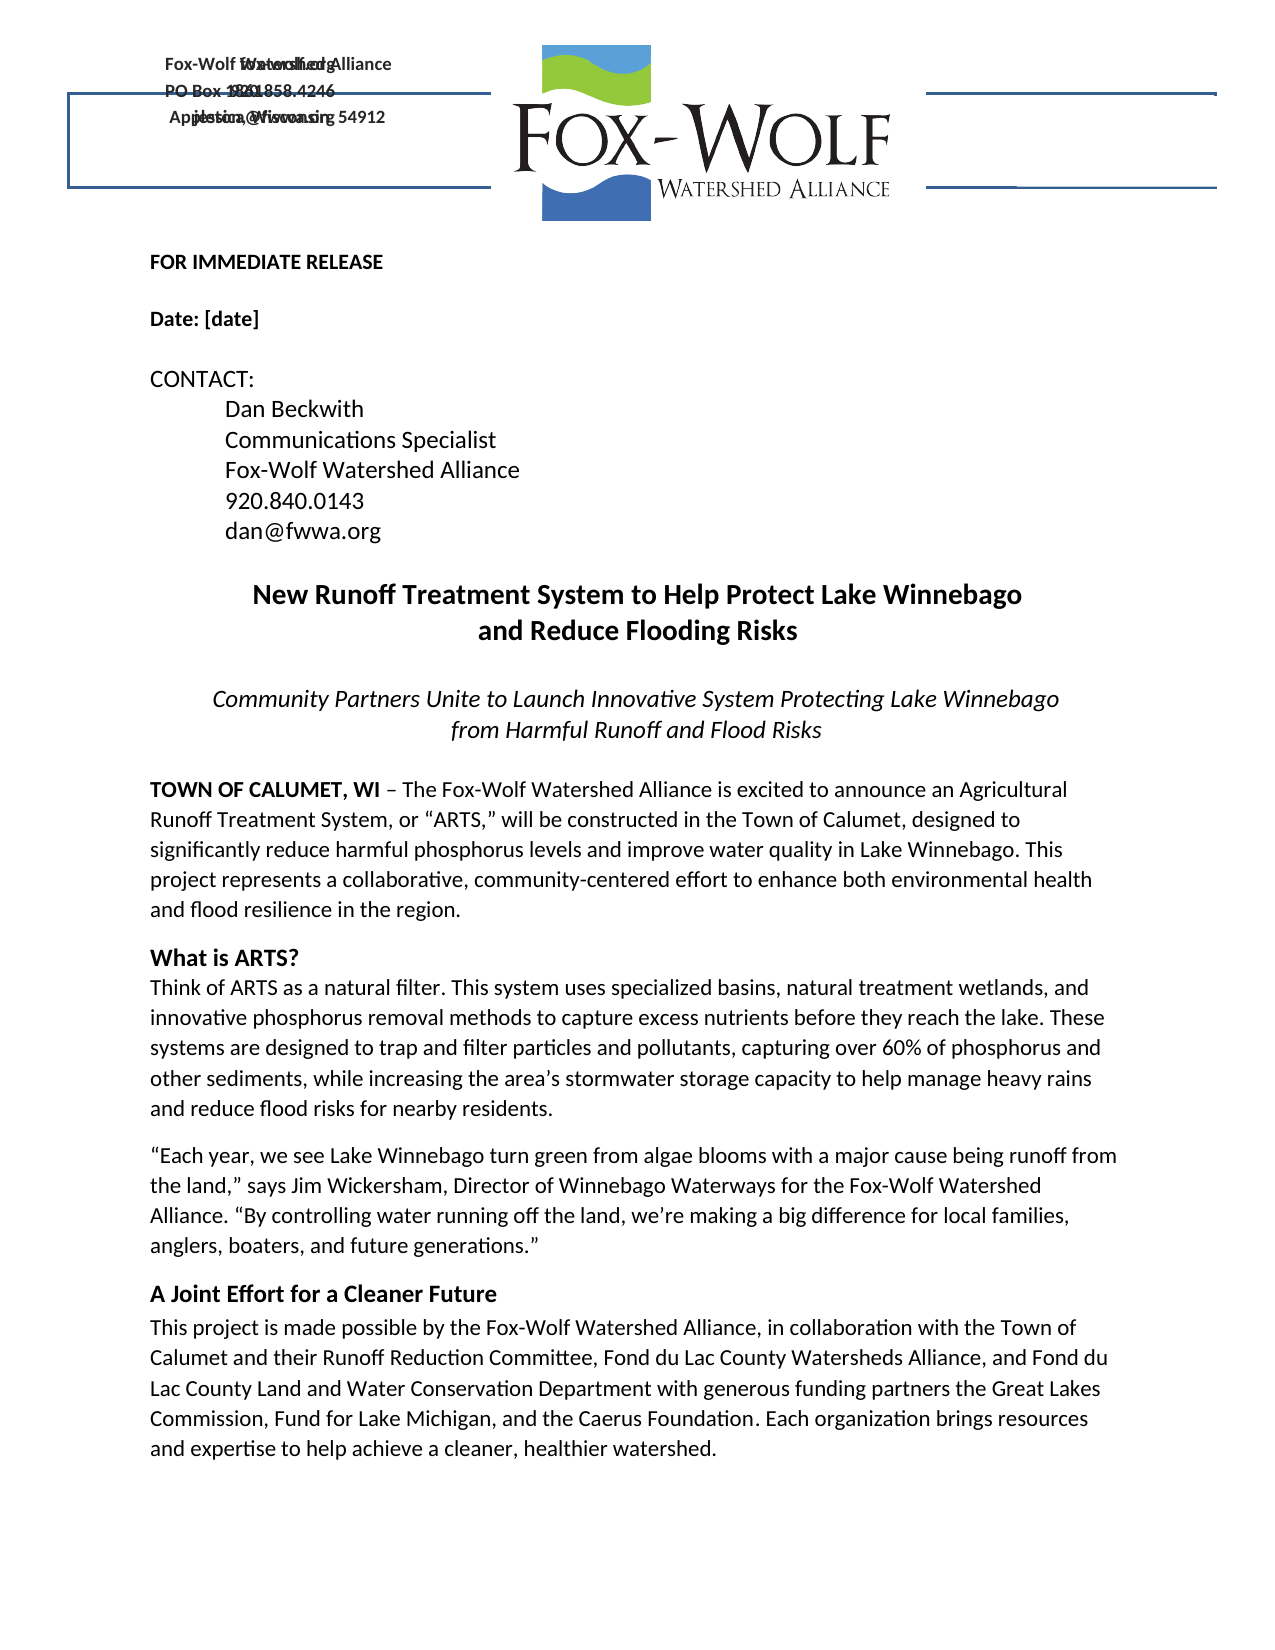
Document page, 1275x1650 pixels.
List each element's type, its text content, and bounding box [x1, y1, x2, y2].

text Dan Beckwith [225, 393, 1125, 424]
text Communications Specialist [225, 424, 1125, 454]
text Date: [date] [150, 306, 1125, 332]
text Fox-Wolf Watershed Alliance [225, 454, 1125, 485]
text “Each year, we see Lake Winnebago turn green from algae blooms with a major cause being runoff from the land,” says Jim Wickersham, Director of Winnebago Waterways for the Fox-Wolf Watershed Alliance. “By controlling water running off the land, we’re making a big difference for local families, anglers, boaters, and future generations.” [150, 1141, 1125, 1259]
text dan@fwwa.org [225, 515, 1125, 546]
text Think of ARTS as a natural filter. This system uses specialized basins, natural treatment wetlands, and innovative phosphorus removal methods to capture excess nutrients before they reach the lake. These systems are designed to trap and filter particles and pollutants, capturing over 60% of phosphorus and other sediments, while increasing the area’s stormwater storage capacity to help manage heavy rains and reduce flood risks for nearby residents. [150, 973, 1125, 1122]
text CONTACT: [150, 363, 1125, 393]
text TOWN OF CALUMET, WI – The Fox-Wolf Watershed Alliance is excited to announce an Agricultural Runoff Treatment System, or “ARTS,” will be constructed in the Town of Calumet, designed to significantly reduce harmful phosphorus levels and improve water quality in Lake Winnebago. This project represents a collaborative, community-centered effort to enhance both environmental health and flood resilience in the region. [150, 775, 1125, 924]
text 920.840.0143 [225, 485, 1125, 515]
text What is ARTS? [150, 942, 1125, 973]
picture [510, 45, 892, 221]
text A Joint Effort for a Cleaner Future [150, 1278, 1125, 1309]
text from Harmful Runoff and Flood Risks [150, 714, 1125, 744]
text and Reduce Flooding Risks [150, 612, 1125, 648]
text Community Partners Unite to Launch Innovative System Protecting Lake Winnebago [150, 683, 1125, 714]
text FOR IMMEDIATE RELEASE​​​​​​​ [150, 248, 1125, 275]
text New Runoff Treatment System to Help Protect Lake Winnebago [150, 576, 1125, 612]
text This project is made possible by the Fox-Wolf Watershed Alliance, in collaboration with the Town of Calumet and their Runoff Reduction Committee, Fond du Lac County Watersheds Alliance, and Fond du Lac County Land and Water Conservation Department with generous funding partners the Great Lakes Commission, Fund for Lake Michigan, and the Caerus Foundation. Each organization brings resources and expertise to help achieve a cleaner, healthier watershed. [150, 1313, 1125, 1462]
